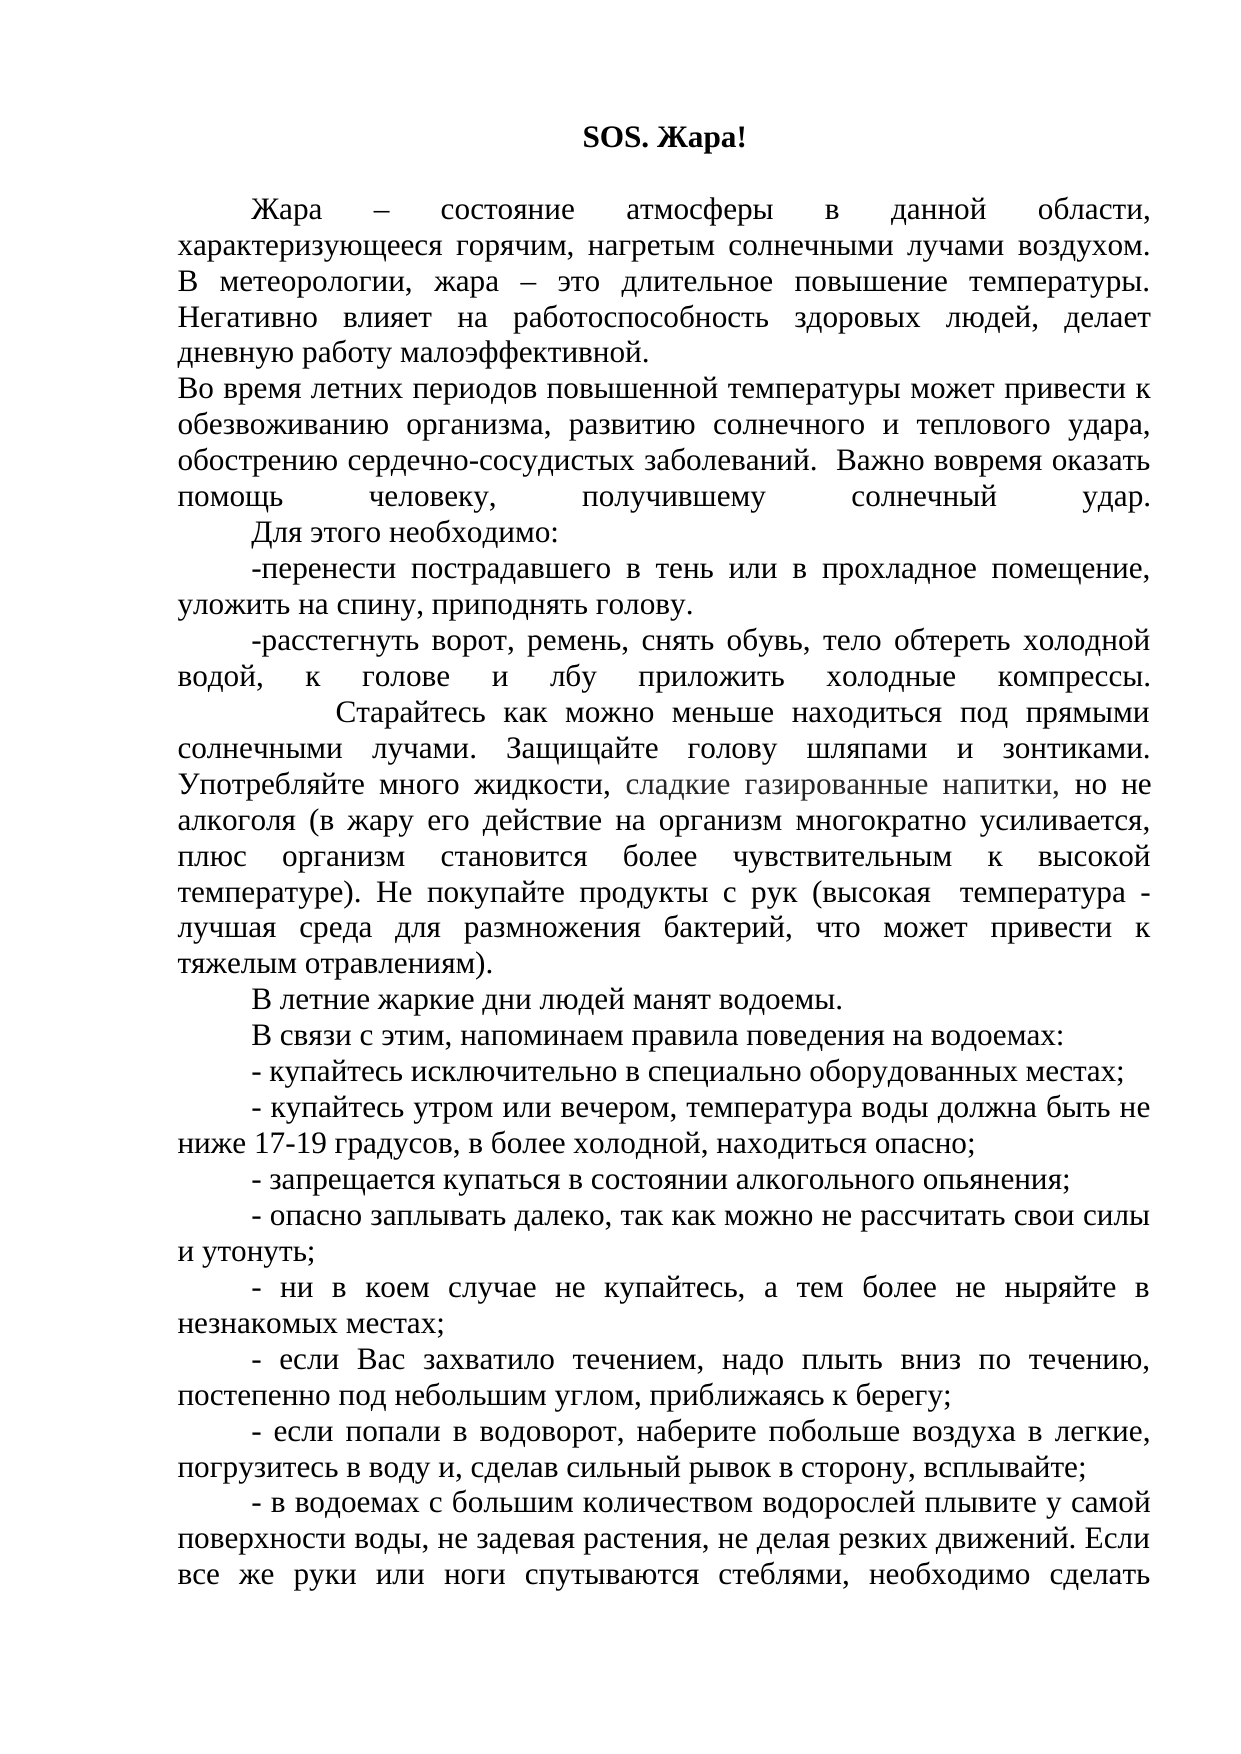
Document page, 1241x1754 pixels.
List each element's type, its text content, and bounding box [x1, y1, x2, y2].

text - купайтесь исключительно в специально оборудованных местах; [177, 1052, 1152, 1088]
text Жара – состояние атмосферы в данной области, характеризующееся горячим, нагретым солнечными лучами воздухом. В метеорологии, жара – это длительное повышение температуры. Негативно влияет на работоспособность здоровых людей, делает дневную работу малоэффективной. [177, 190, 1152, 370]
text -расстегнуть ворот, ремень, снять обувь, тело обтереть холодной водой, к голове и лбу приложить холодные компрессы. Старайтесь как можно меньше находиться под прямыми солнечными лучами. Защищайте голову шляпами и зонтиками. Употребляйте много жидкости, сладкие газированные напитки, но не алкоголя (в жару его действие на организм многократно усиливается, плюс организм становится более чувствительным к высокой температуре). Не покупайте продукты с рук (высокая температура - лучшая среда для размножения бактерий, что может привести к тяжелым отравлениям). [177, 621, 1152, 981]
text Во время летних периодов повышенной температуры может привести к обезвоживанию организма, развитию солнечного и теплового удара, обострению сердечно-сосудистых заболеваний. Важно вовремя оказать помощь человеку, получившему солнечный удар. Для этого необходимо: [177, 370, 1152, 549]
text -перенести пострадавшего в тень или в прохладное помещение, уложить на спину, приподнять голову. [177, 549, 1152, 621]
text - ни в коем случае не купайтесь, а тем более не ныряйте в незнакомых местах; [177, 1268, 1152, 1340]
text - опасно заплывать далеко, так как можно не рассчитать свои силы и утонуть; [177, 1196, 1152, 1268]
text SOS. Жара! [177, 118, 1152, 154]
text - запрещается купаться в состоянии алкогольного опьянения; [177, 1160, 1152, 1196]
text - если Вас захватило течением, надо плыть вниз по течению, постепенно под небольшим углом, приближаясь к берегу; [177, 1340, 1152, 1412]
text - если попали в водоворот, наберите побольше воздуха в легкие, погрузитесь в воду и, сделав сильный рывок в сторону, всплывайте; [177, 1412, 1152, 1484]
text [177, 1484, 1152, 1592]
text - купайтесь утром или вечером, температура воды должна быть не ниже 17-19 градусов, в более холодной, находиться опасно; [177, 1088, 1152, 1160]
text В связи с этим, напоминаем правила поведения на водоемах: [177, 1017, 1152, 1052]
text В летние жаркие дни людей манят водоемы. [177, 981, 1152, 1017]
